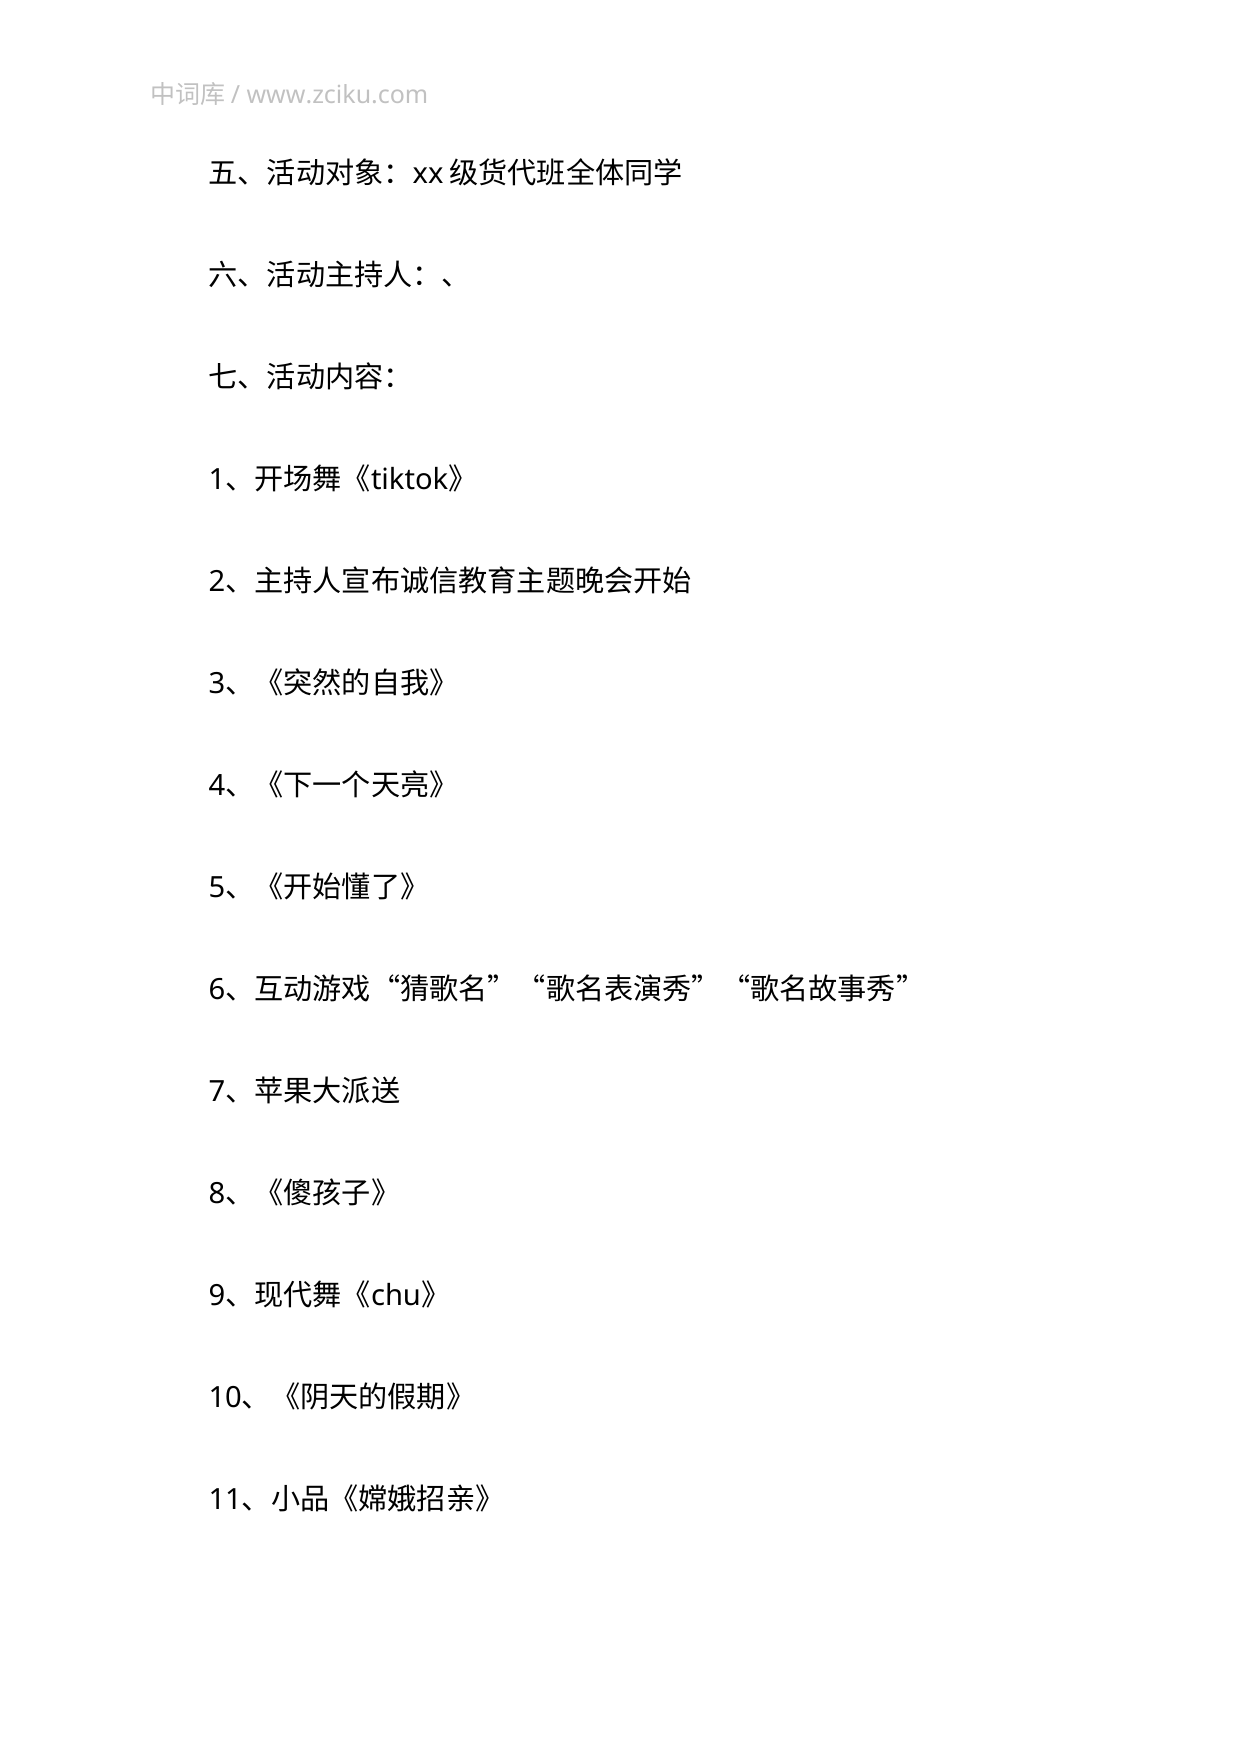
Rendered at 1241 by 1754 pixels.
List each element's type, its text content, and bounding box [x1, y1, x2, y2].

text 11、小品《嫦娥招亲》 [150, 1475, 1090, 1518]
text 8、《傻孩子》 [150, 1169, 1090, 1212]
text 4、《下一个天亮》 [150, 761, 1090, 804]
text 五、活动对象：xx级货代班全体同学 [150, 150, 1090, 192]
text 7、苹果大派送 [150, 1067, 1090, 1110]
text 9、现代舞《chu》 [150, 1271, 1090, 1314]
text 5、《开始懂了》 [150, 863, 1090, 906]
text 2、主持人宣布诚信教育主题晚会开始 [150, 557, 1090, 600]
text 6、互动游戏“猜歌名”“歌名表演秀”“歌名故事秀” [150, 965, 1090, 1008]
text 七、活动内容： [150, 354, 1090, 396]
text 六、活动主持人：、 [150, 252, 1090, 294]
text 1、开场舞《tiktok》 [150, 456, 1090, 498]
text 10、《阴天的假期》 [150, 1373, 1090, 1416]
text 3、《突然的自我》 [150, 659, 1090, 702]
